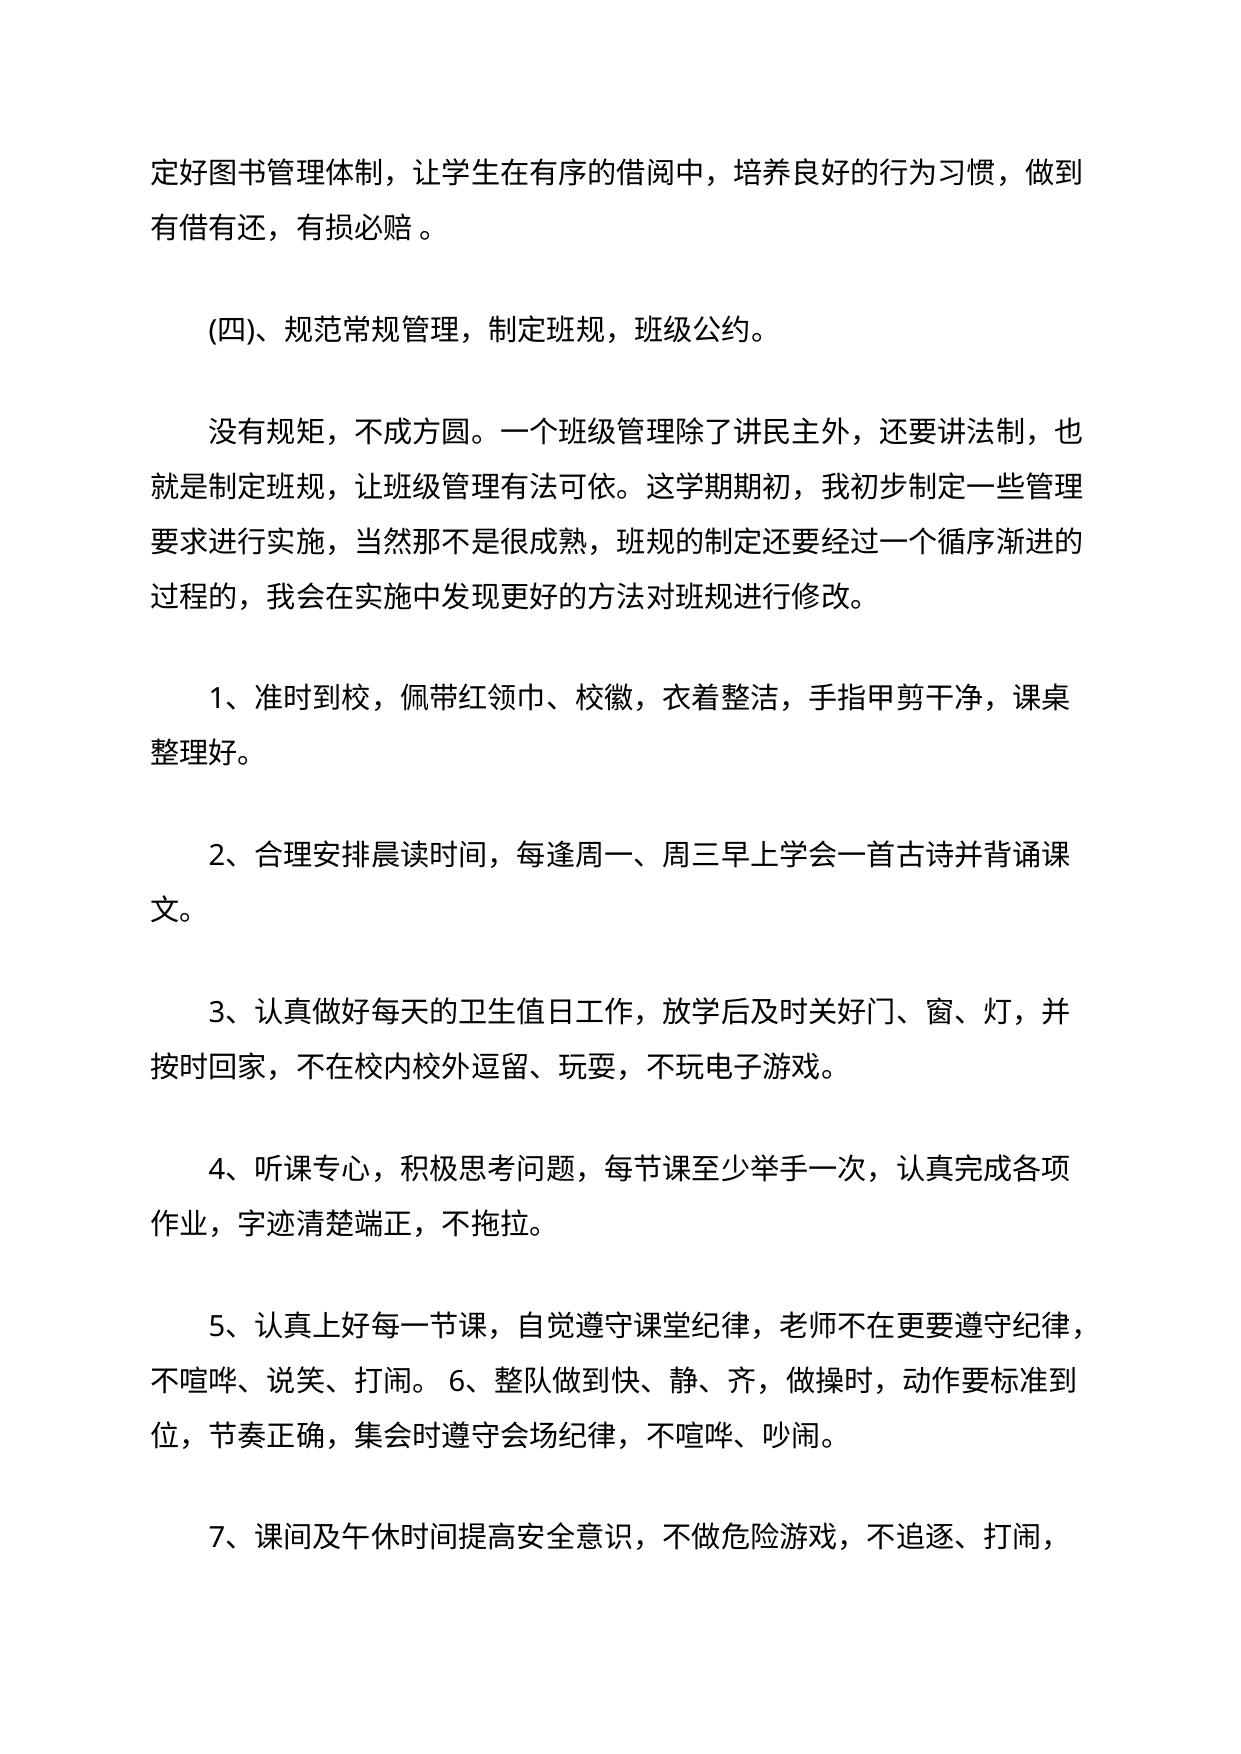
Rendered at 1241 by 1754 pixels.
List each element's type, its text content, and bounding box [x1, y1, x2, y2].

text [150, 1514, 1090, 1556]
text 2、合理安排晨读时间，每逢周一、周三早上学会一首古诗并背诵课文。 [150, 832, 1090, 929]
text 1、准时到校，佩带红领巾、校徽，衣着整洁，手指甲剪干净，课桌整理好。 [150, 675, 1090, 772]
text 5、认真上好每一节课，自觉遵守课堂纪律，老师不在更要遵守纪律，不喧哗、说笑、打闹。 6、整队做到快、静、齐，做操时，动作要标准到位，节奏正确，集会时遵守会场纪律，不喧哗、吵闹。 [150, 1302, 1090, 1454]
text (四)、规范常规管理，制定班规，班级公约。 [150, 307, 1090, 349]
text 没有规矩，不成方圆。一个班级管理除了讲民主外，还要讲法制，也就是制定班规，让班级管理有法可依。这学期期初，我初步制定一些管理要求进行实施，当然那不是很成熟，班规的制定还要经过一个循序渐进的过程的，我会在实施中发现更好的方法对班规进行修改。 [150, 409, 1090, 616]
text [150, 150, 1090, 247]
text 3、认真做好每天的卫生值日工作，放学后及时关好门、窗、灯，并按时回家，不在校内校外逗留、玩耍，不玩电子游戏。 [150, 989, 1090, 1086]
text 4、听课专心，积极思考问题，每节课至少举手一次，认真完成各项作业，字迹清楚端正，不拖拉。 [150, 1145, 1090, 1243]
